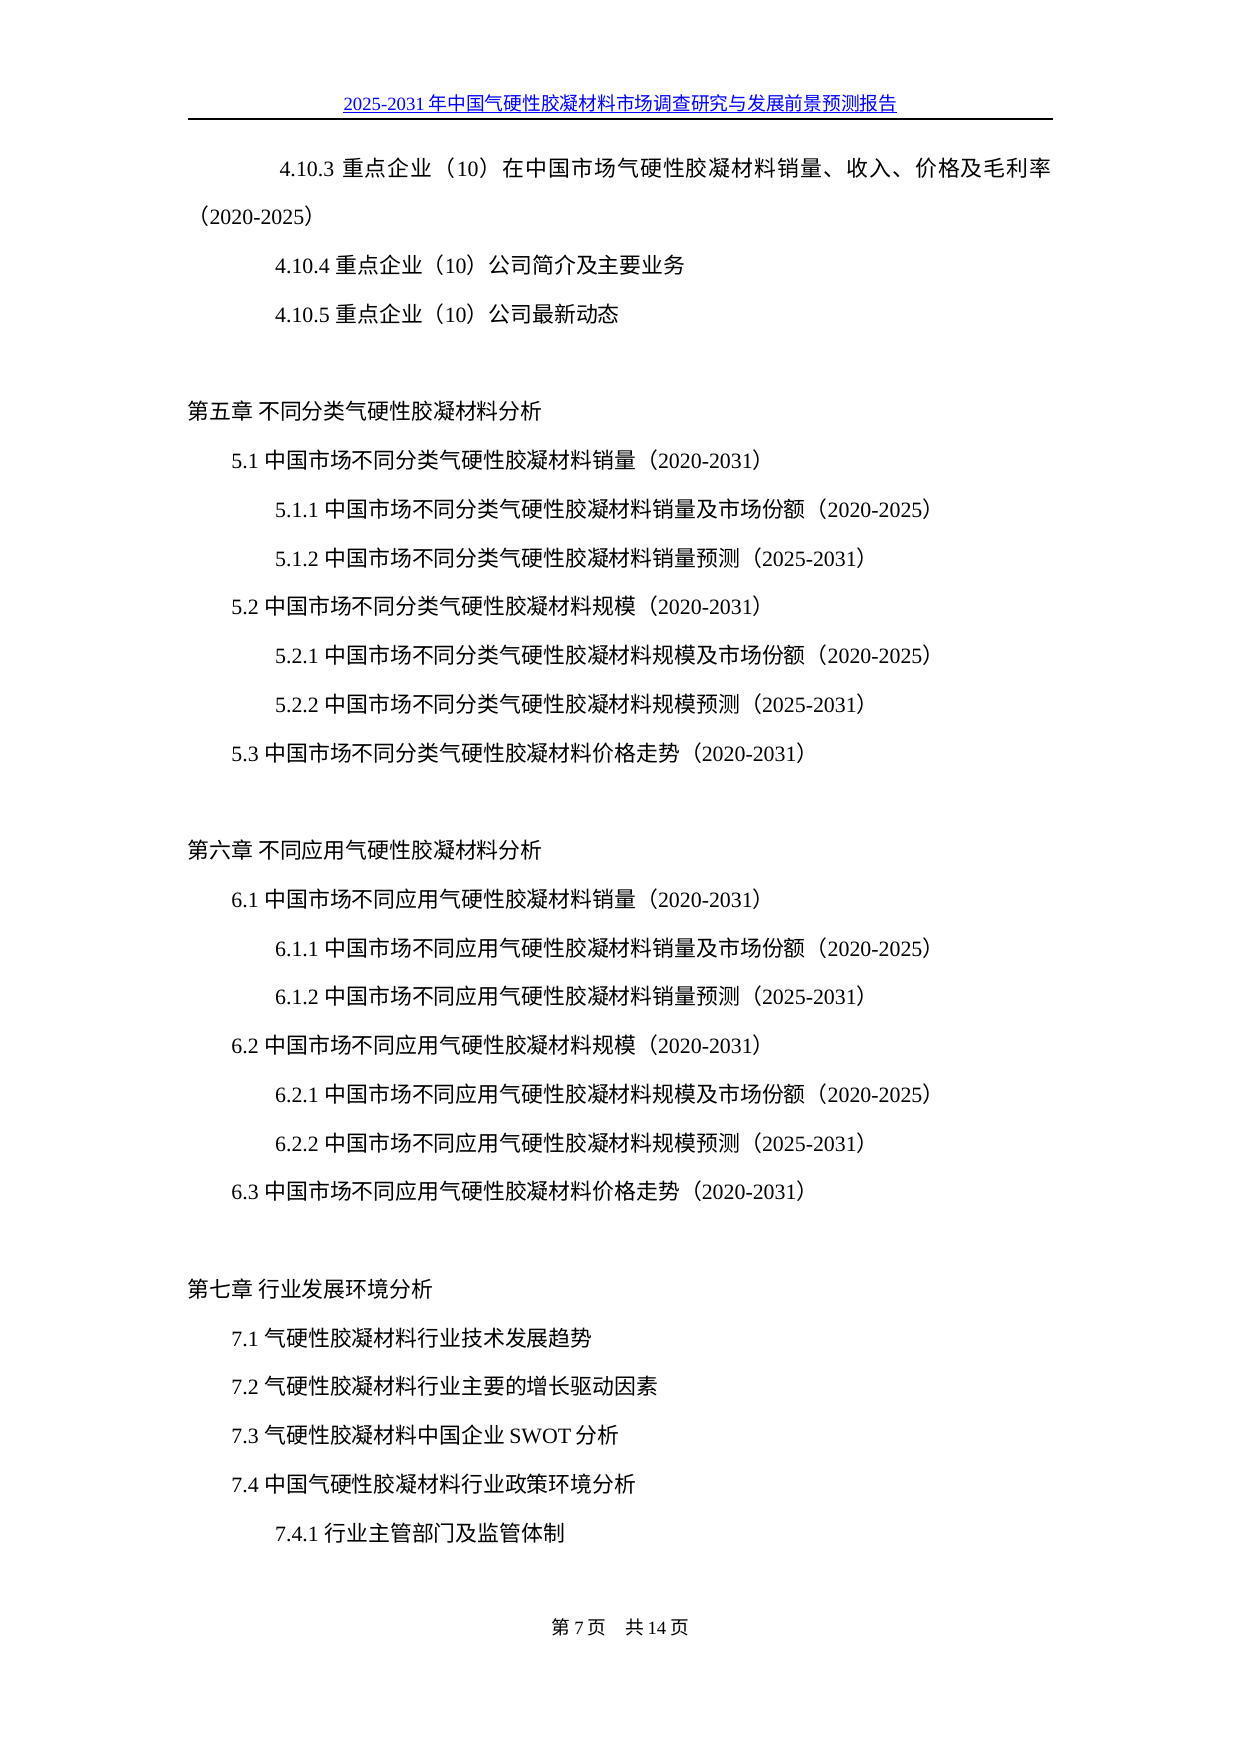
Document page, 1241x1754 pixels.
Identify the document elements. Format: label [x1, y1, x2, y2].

text [187, 150, 1053, 1548]
